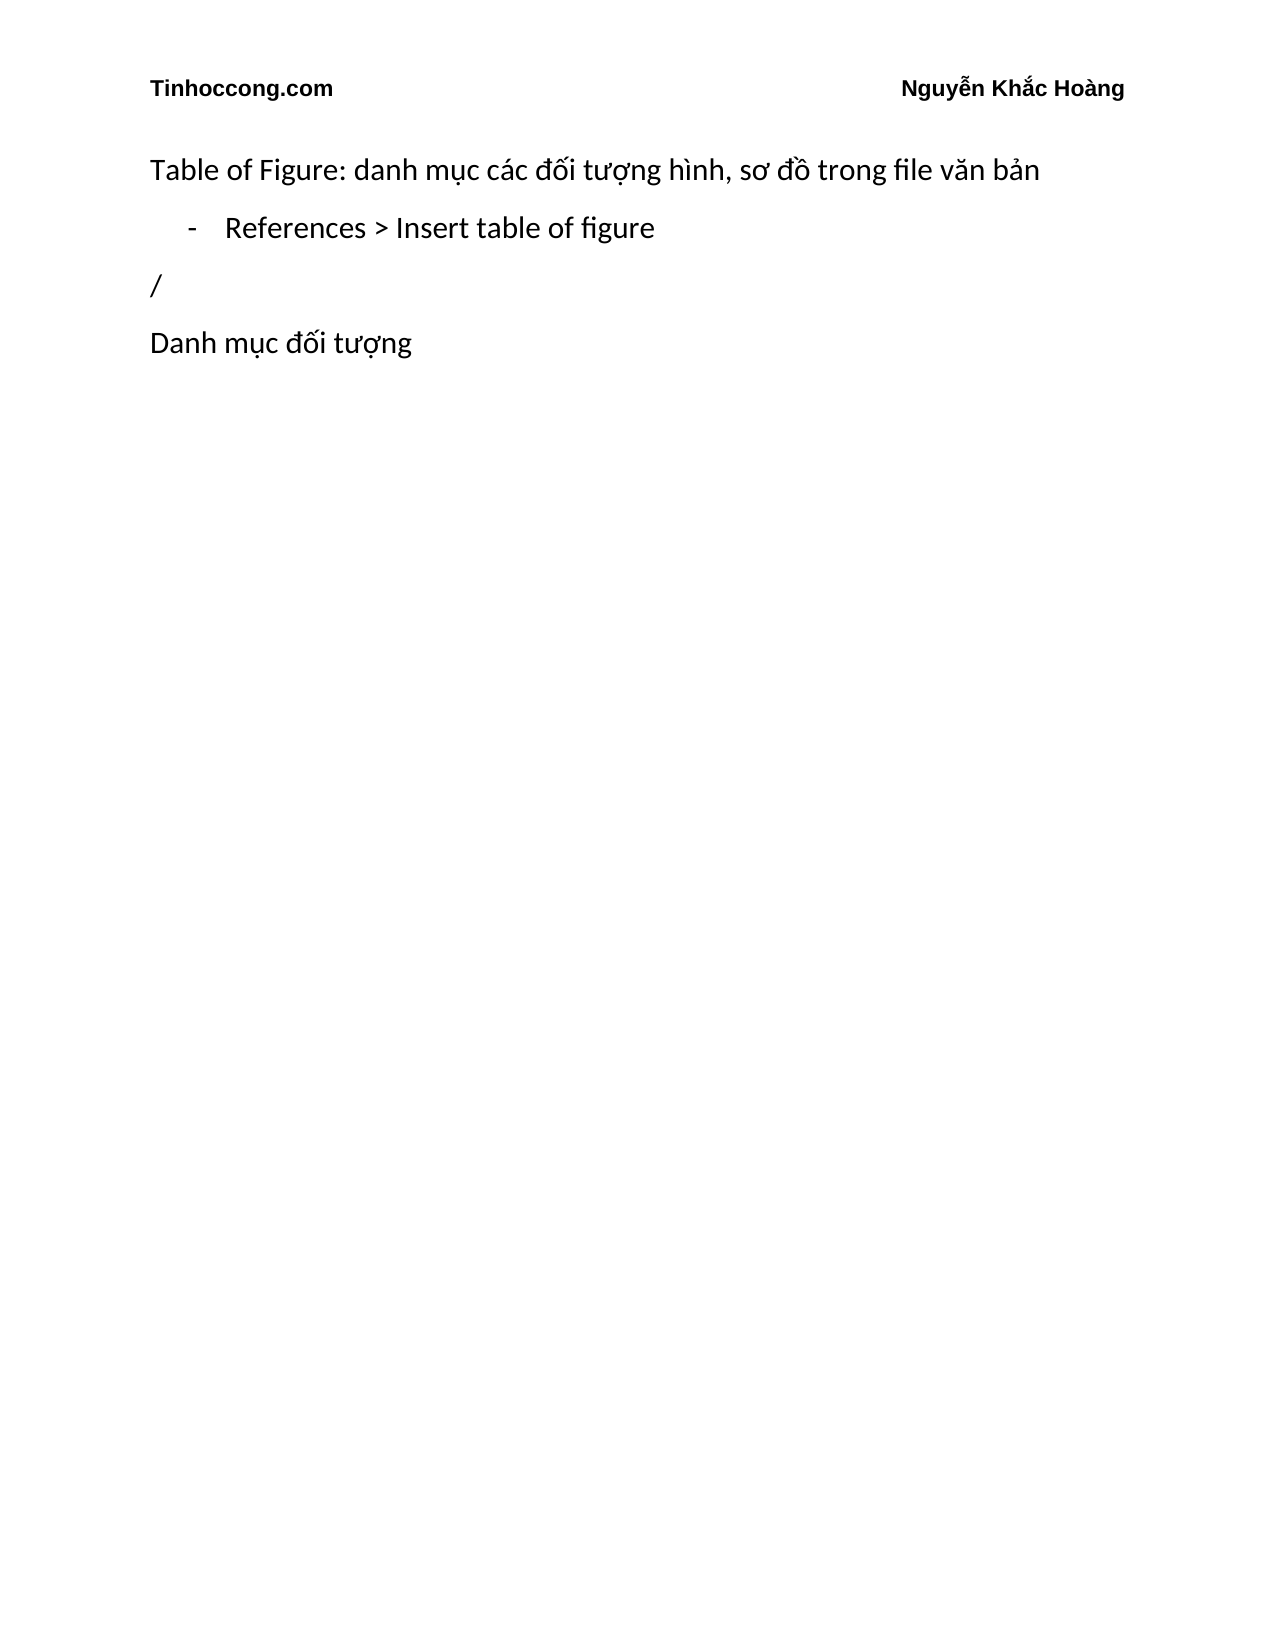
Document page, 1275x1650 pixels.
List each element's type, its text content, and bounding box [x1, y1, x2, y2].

text / [150, 266, 1125, 304]
list References > Insert table of figure [187, 208, 1125, 246]
text Danh mục đối tượng [150, 323, 1125, 362]
text Table of Figure: danh mục các đối tượng hình, sơ đồ trong file văn bản [150, 150, 1125, 188]
